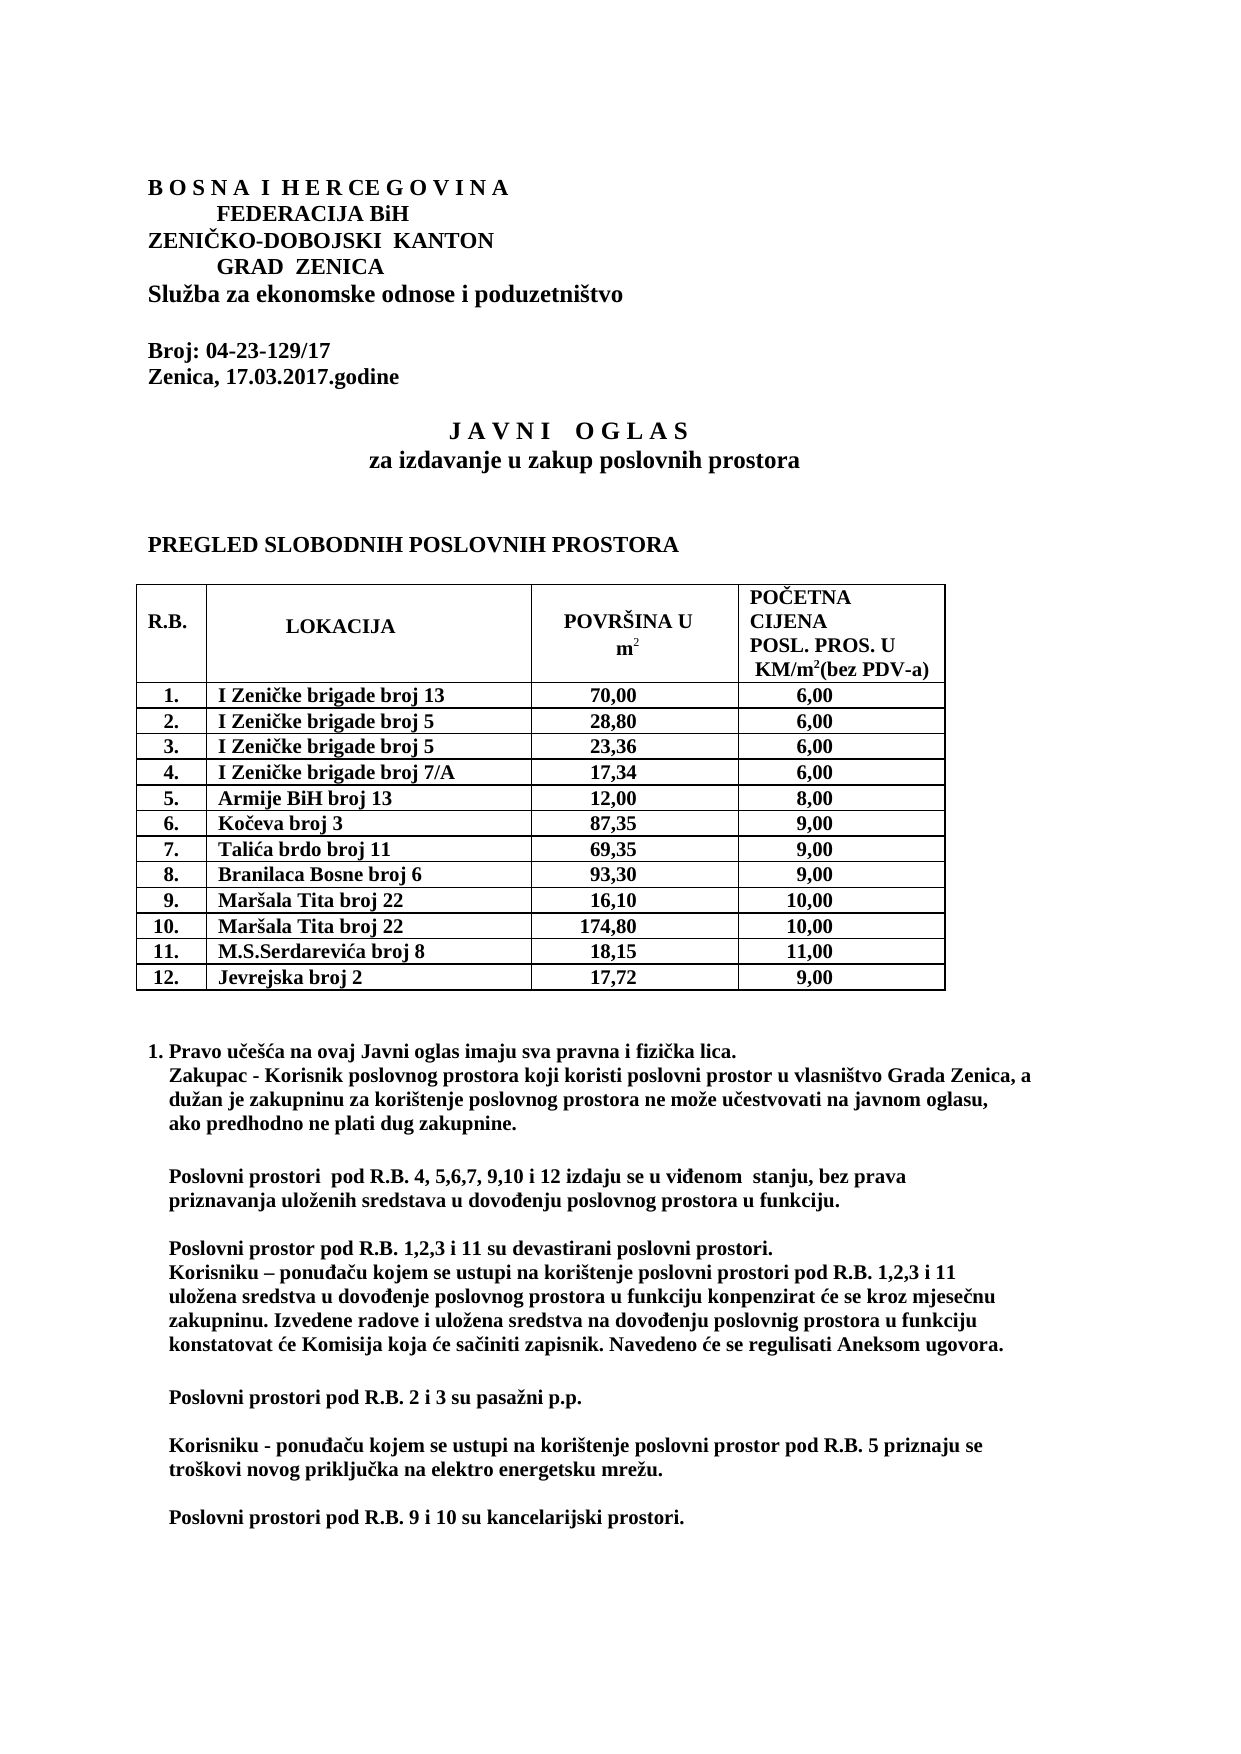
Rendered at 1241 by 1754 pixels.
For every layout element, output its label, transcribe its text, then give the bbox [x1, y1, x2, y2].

table_cell 5. [137, 786, 206, 809]
table_cell I Zeničke brigade broj 7/A [207, 760, 531, 784]
table_cell 69,35 [532, 837, 738, 861]
table_cell I Zeničke brigade broj 5 [207, 734, 531, 758]
table_cell 17,34 [532, 760, 738, 784]
table_cell 23,36 [532, 734, 738, 758]
text Poslovni prostori pod R.B. 2 i 3 su pasažni p.p. [148, 1385, 1093, 1409]
table_cell 9. [137, 888, 206, 912]
table_cell 87,35 [532, 811, 738, 835]
table_cell 6,00 [739, 683, 944, 707]
text 1. Pravo učešća na ovaj Javni oglas imaju sva pravna i fizička lica. [148, 1039, 1093, 1063]
table_cell Talića brdo broj 11 [207, 837, 531, 861]
text Zenica, 17.03.2017.godine [148, 363, 1093, 389]
table_header POČETNA CIJENA POSL. PROS. U KM/m2(bez PDV-a) [739, 585, 944, 681]
table_cell 8. [137, 862, 206, 886]
text FEDERACIJA BiH [148, 200, 1093, 227]
text za izdavanje u zakup poslovnih prostora [148, 445, 1093, 473]
text Služba za ekonomske odnose i poduzetništvo [148, 279, 1093, 308]
table_cell 9,00 [739, 862, 944, 886]
table_cell 6,00 [739, 709, 944, 733]
table_cell 9,00 [739, 811, 944, 835]
table_cell Maršala Tita broj 22 [207, 888, 531, 912]
table_cell M.S.Serdarevića broj 8 [207, 939, 531, 963]
table_cell 28,80 [532, 709, 738, 733]
table_cell 17,72 [532, 965, 738, 989]
table_cell 10,00 [739, 914, 944, 938]
table_cell 174,80 [532, 914, 738, 938]
table_cell I Zeničke brigade broj 5 [207, 709, 531, 733]
text dužan je zakupninu za korištenje poslovnog prostora ne može učestvovati na javnom oglasu, [148, 1087, 1093, 1111]
table_cell 1. [137, 683, 206, 707]
table_cell 12. [137, 965, 206, 989]
table_cell 3. [137, 734, 206, 758]
text B O S N A I H E R CE G O V I N A [148, 174, 1093, 200]
table_cell 93,30 [532, 862, 738, 886]
text Poslovni prostori pod R.B. 9 i 10 su kancelarijski prostori. [148, 1505, 1093, 1529]
text Korisniku - ponuđaču kojem se ustupi na korištenje poslovni prostor pod R.B. 5 priznaju se [148, 1433, 1093, 1457]
text Poslovni prostori pod R.B. 4, 5,6,7, 9,10 i 12 izdaju se u viđenom stanju, bez prava [148, 1164, 1093, 1188]
table_cell 16,10 [532, 888, 738, 912]
table_cell 11. [137, 939, 206, 963]
table_cell Jevrejska broj 2 [207, 965, 531, 989]
text GRAD ZENICA [148, 253, 1093, 279]
table_cell 10,00 [739, 888, 944, 912]
text Broj: 04-23-129/17 [148, 337, 1093, 363]
table_header LOKACIJA [207, 585, 531, 681]
table_cell 11,00 [739, 939, 944, 963]
table_cell 12,00 [532, 786, 738, 809]
table_cell 6. [137, 811, 206, 835]
text konstatovat će Komisija koja će sačiniti zapisnik. Navedeno će se regulisati Aneksom ugovora. [148, 1332, 1093, 1356]
text zakupninu. Izvedene radove i uložena sredstva na dovođenju poslovnig prostora u funkciju [148, 1308, 1093, 1332]
table_header R.B. [137, 585, 206, 681]
table_cell 6,00 [739, 734, 944, 758]
table_cell 4. [137, 760, 206, 784]
table_cell Maršala Tita broj 22 [207, 914, 531, 938]
table_cell 2. [137, 709, 206, 733]
text ZENIČKO-DOBOJSKI KANTON [148, 227, 1093, 253]
text PREGLED SLOBODNIH POSLOVNIH PROSTORA [148, 531, 1093, 557]
table_cell 10. [137, 914, 206, 938]
table_cell Kočeva broj 3 [207, 811, 531, 835]
table_cell 70,00 [532, 683, 738, 707]
text priznavanja uloženih sredstava u dovođenju poslovnog prostora u funkciju. [148, 1188, 1093, 1212]
table_cell I Zeničke brigade broj 13 [207, 683, 531, 707]
text troškovi novog priključka na elektro energetsku mrežu. [148, 1457, 1093, 1481]
table_cell 9,00 [739, 965, 944, 989]
text J A V N I O G L A S [148, 416, 1093, 445]
table_cell Armije BiH broj 13 [207, 786, 531, 809]
text Zakupac - Korisnik poslovnog prostora koji koristi poslovni prostor u vlasništvo Grada Zenica, a [148, 1063, 1093, 1087]
table_cell 6,00 [739, 760, 944, 784]
table_header POVRŠINA U m [532, 585, 738, 681]
table_cell 9,00 [739, 837, 944, 861]
text Poslovni prostor pod R.B. 1,2,3 i 11 su devastirani poslovni prostori. [148, 1236, 1093, 1260]
text Korisniku – ponuđaču kojem se ustupi na korištenje poslovni prostori pod R.B. 1,2,3 i 11 [148, 1260, 1093, 1284]
table_cell 18,15 [532, 939, 738, 963]
table_cell 7. [137, 837, 206, 861]
table_cell 8,00 [739, 786, 944, 809]
table_cell Branilaca Bosne broj 6 [207, 862, 531, 886]
text ako predhodno ne plati dug zakupnine. [148, 1111, 1093, 1135]
text uložena sredstva u dovođenje poslovnog prostora u funkciju konpenzirat će se kroz mjesečnu [148, 1284, 1093, 1308]
